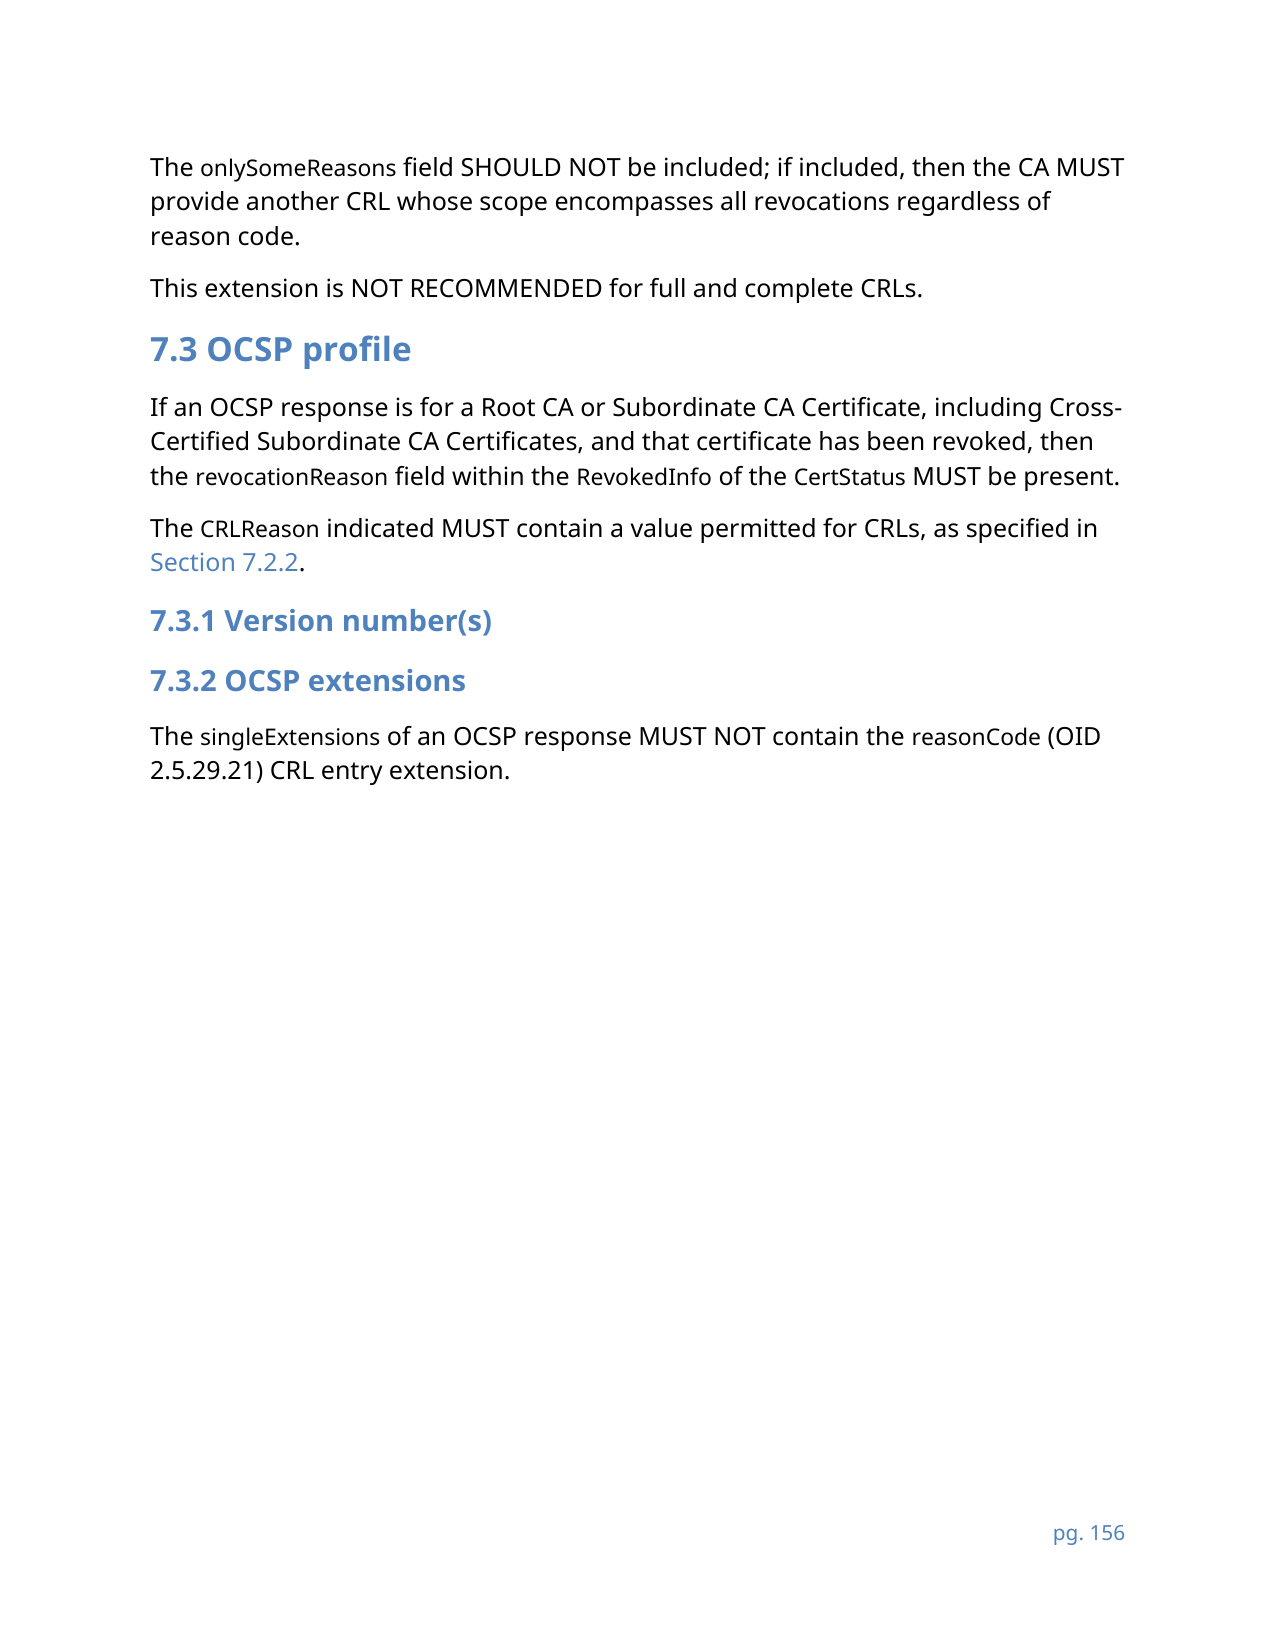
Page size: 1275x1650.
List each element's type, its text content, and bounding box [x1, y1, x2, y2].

text The onlySomeReasons field SHOULD NOT be included; if included, then the CA MUST provide another CRL whose scope encompasses all revocations regardless of reason code. [150, 150, 1125, 252]
text This extension is NOT RECOMMENDED for full and complete CRLs. [150, 271, 1125, 305]
text If an OCSP response is for a Root CA or Subordinate CA Certificate, including Cross-Certified Subordinate CA Certificates, and that certificate has been revoked, then the revocationReason field within the RevokedInfo of the CertStatus MUST be present. [150, 390, 1125, 492]
subtitle 7.3.2 OCSP extensions [150, 660, 1125, 700]
subtitle 7.3.1 Version number(s) [150, 600, 1125, 639]
text The CRLReason indicated MUST contain a value permitted for CRLs, as specified in Section 7.2.2. [150, 511, 1125, 579]
text The singleExtensions of an OCSP response MUST NOT contain the reasonCode (OID 2.5.29.21) CRL entry extension. [150, 719, 1125, 787]
subtitle 7.3 OCSP profile [150, 326, 1125, 371]
